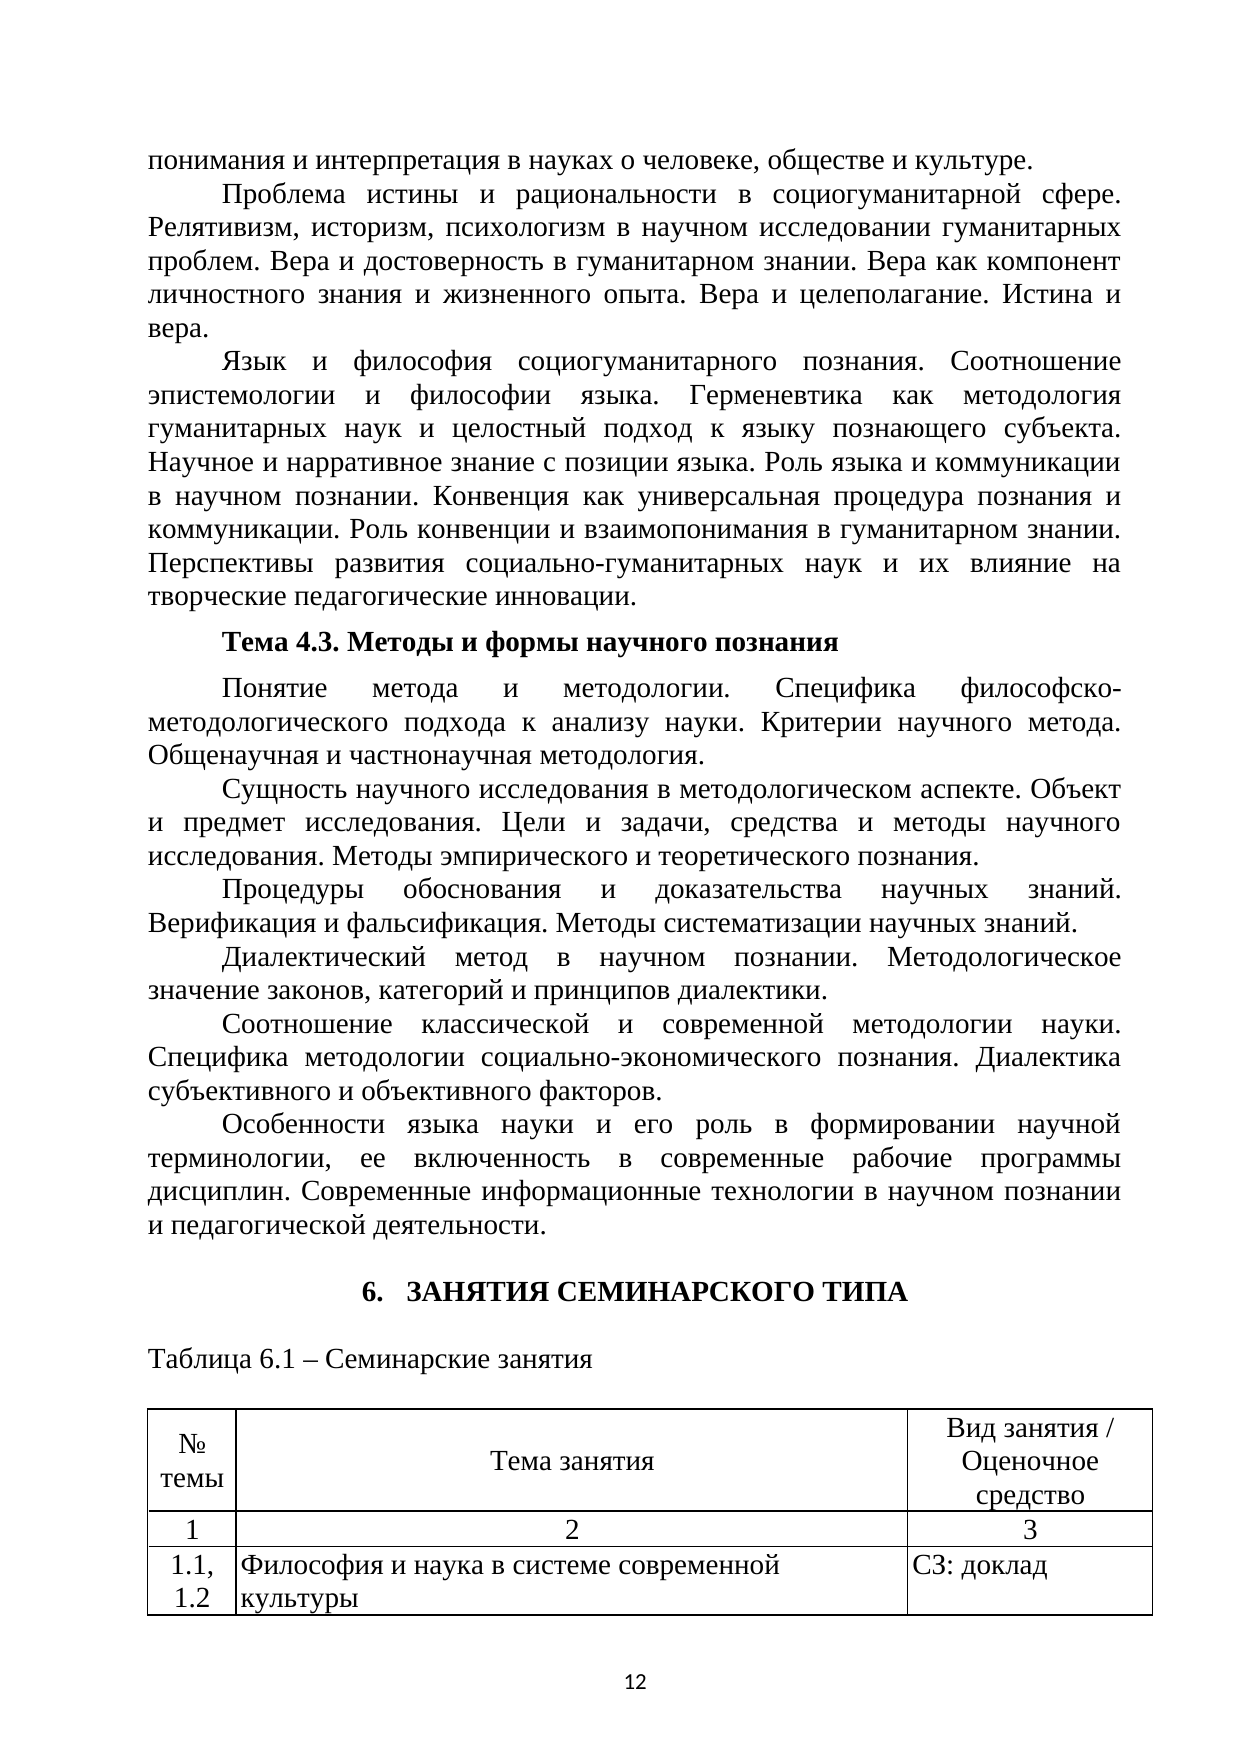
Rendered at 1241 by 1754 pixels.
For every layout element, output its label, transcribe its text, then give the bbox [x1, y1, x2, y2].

text Таблица 6.1 – Семинарские занятия [148, 1341, 1122, 1375]
text Особенности языка науки и его роль в формировании научной терминологии, ее включенность в современные рабочие программы дисциплин. Современные информационные технологии в научном познании и педагогической деятельности. [148, 1106, 1122, 1241]
table_header № темы [148, 1410, 235, 1510]
text Диалектический метод в научном познании. Методологическое значение законов, категорий и принципов диалектики. [148, 939, 1122, 1006]
text Процедуры обоснования и доказательства научных знаний. Верификация и фальсификация. Методы систематизации научных знаний. [148, 872, 1122, 939]
text Язык и философия социогуманитарного познания. Соотношение эпистемологии и философии языка. Герменевтика как методология гуманитарных наук и целостный подход к языку познающего субъекта. Научное и нарративное знание с позиции языка. Роль языка и коммуникации в научном познании. Конвенция как универсальная процедура познания и коммуникации. Роль конвенции и взаимопонимания в гуманитарном знании. Перспективы развития социально-гуманитарных наук и их влияние на творческие педагогические инновации. [148, 343, 1122, 612]
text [148, 142, 1122, 176]
subtitle ЗАНЯТИЯ СЕМИНАРСКОГО ТИПА [148, 1274, 1122, 1308]
text Проблема истины и рациональности в социогуманитарной сфере. Релятивизм, историзм, психологизм в научном исследовании гуманитарных проблем. Вера и достоверность в гуманитарном знании. Вера как компонент личностного знания и жизненного опыта. Вера и целеполагание. Истина и вера. [148, 176, 1122, 343]
text Сущность научного исследования в методологическом аспекте. Объект и предмет исследования. Цели и задачи, средства и методы научного исследования. Методы эмпирического и теоретического познания. [148, 771, 1122, 872]
table_cell 1 [148, 1511, 235, 1546]
table_cell 3 [908, 1512, 1152, 1546]
table_cell 2 [237, 1512, 907, 1546]
text Соотношение классической и современной методологии науки. Специфика методологии социально-экономического познания. Диалектика субъективного и объективного факторов. [148, 1006, 1122, 1106]
table_cell СЗ: доклад [908, 1547, 1152, 1614]
table_cell 1.1, 1.2 [148, 1547, 235, 1614]
text Понятие метода и методологии. Специфика философско-методологического подхода к анализу науки. Критерии научного метода. Общенаучная и частнонаучная методология. [148, 670, 1122, 771]
table_cell Философия и наука в системе современной культуры [237, 1547, 907, 1614]
table_header Тема занятия [237, 1410, 907, 1510]
table_header Вид занятия / Оценочное средство [908, 1410, 1152, 1510]
text Тема 4.3. Методы и формы научного познания [148, 624, 1122, 658]
